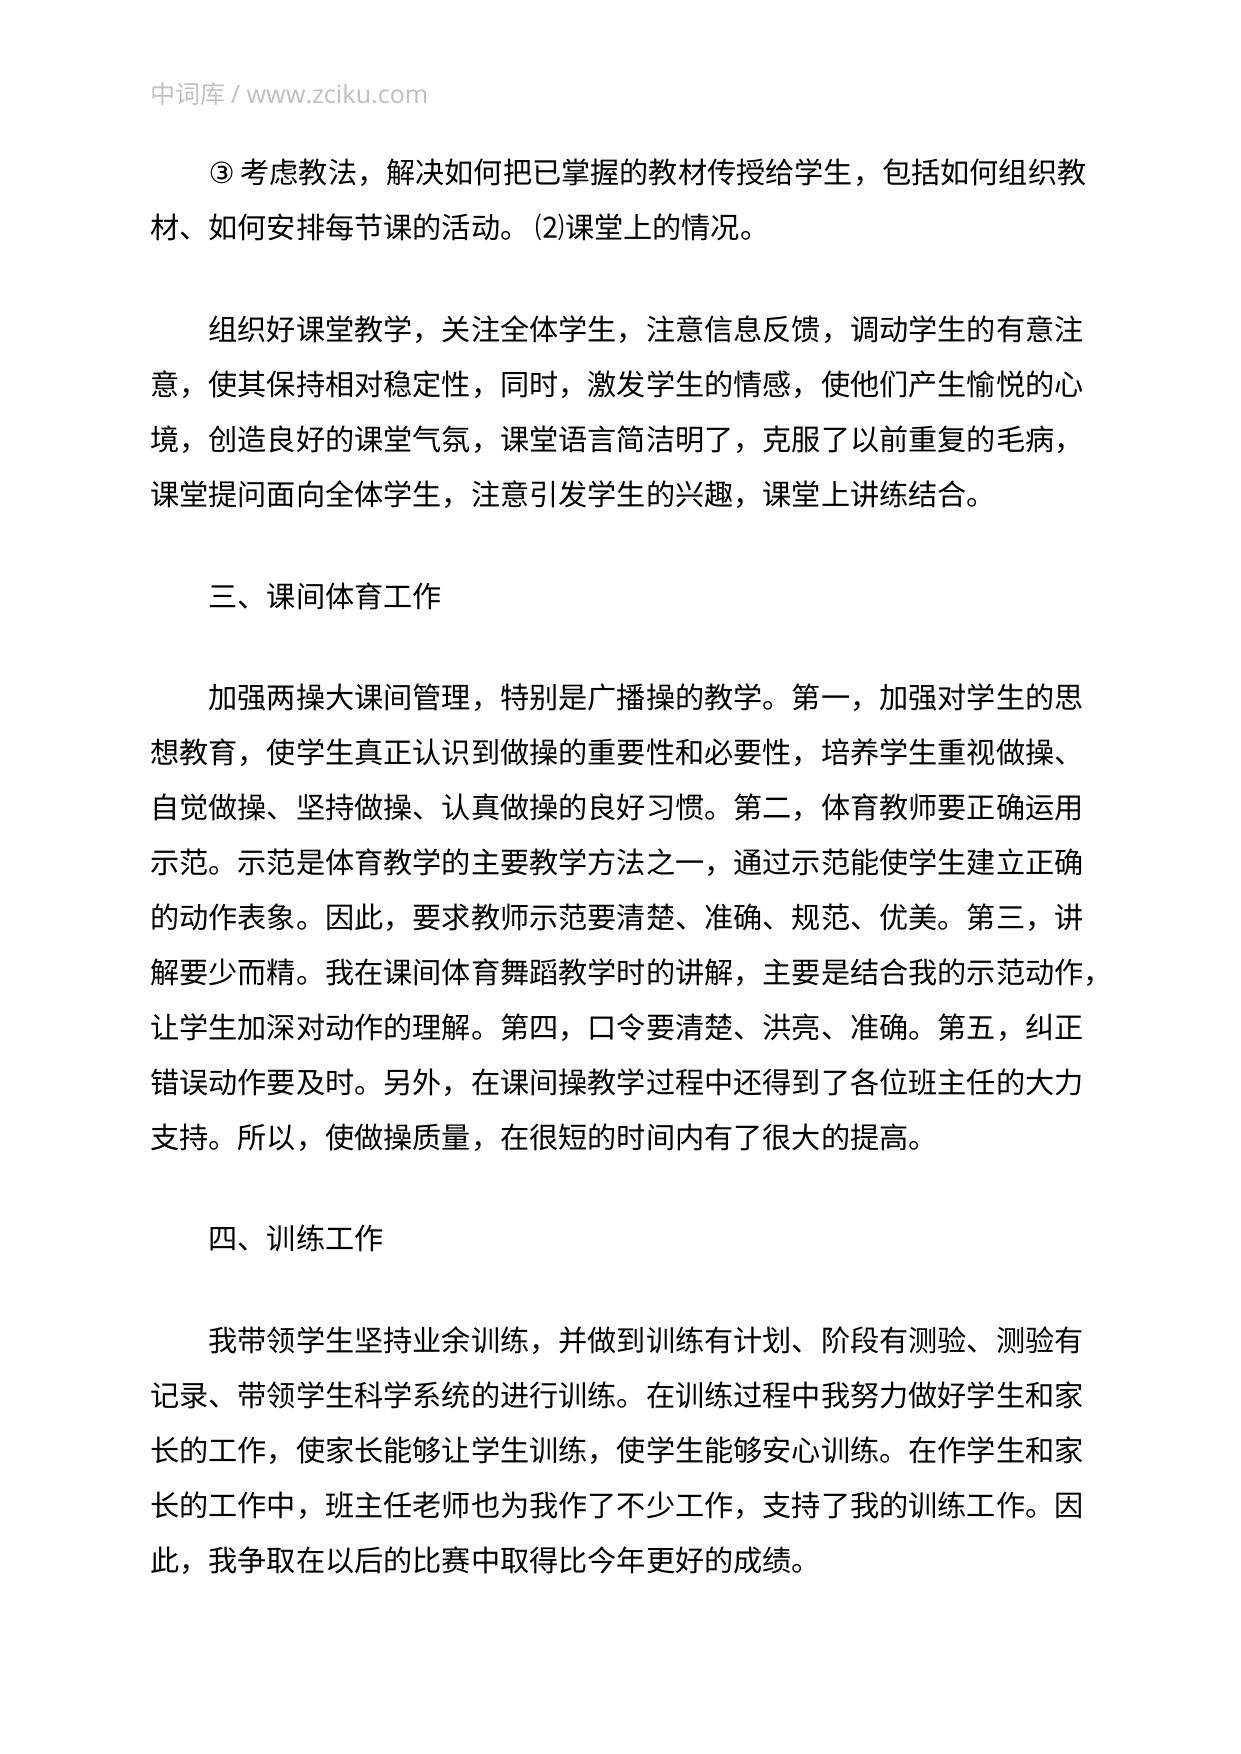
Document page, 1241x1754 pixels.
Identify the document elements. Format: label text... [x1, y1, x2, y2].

text 加强两操大课间管理，特别是广播操的教学。第一，加强对学生的思想教育，使学生真正认识到做操的重要性和必要性，培养学生重视做操、自觉做操、坚持做操、认真做操的良好习惯。第二，体育教师要正确运用示范。示范是体育教学的主要教学方法之一，通过示范能使学生建立正确的动作表象。因此，要求教师示范要清楚、准确、规范、优美。第三，讲解要少而精。我在课间体育舞蹈教学时的讲解，主要是结合我的示范动作，让学生加深对动作的理解。第四，口令要清楚、洪亮、准确。第五，纠正错误动作要及时。另外，在课间操教学过程中还得到了各位班主任的大力支持。所以，使做操质量，在很短的时间内有了很大的提高。 [150, 675, 1090, 1156]
text 我带领学生坚持业余训练，并做到训练有计划、阶段有测验、测验有记录、带领学生科学系统的进行训练。在训练过程中我努力做好学生和家长的工作，使家长能够让学生训练，使学生能够安心训练。在作学生和家长的工作中，班主任老师也为我作了不少工作，支持了我的训练工作。因此，我争取在以后的比赛中取得比今年更好的成绩。 [150, 1318, 1090, 1579]
text 三、课间体育工作 [150, 573, 1090, 616]
text ③考虑教法，解决如何把已掌握的教材传授给学生，包括如何组织教材、如何安排每节课的活动。 ⑵课堂上的情况。 [150, 150, 1090, 247]
text 四、训练工作 [150, 1216, 1090, 1258]
text 组织好课堂教学，关注全体学生，注意信息反馈，调动学生的有意注意，使其保持相对稳定性，同时，激发学生的情感，使他们产生愉悦的心境，创造良好的课堂气氛，课堂语言简洁明了，克服了以前重复的毛病，课堂提问面向全体学生，注意引发学生的兴趣，课堂上讲练结合。 [150, 307, 1090, 514]
